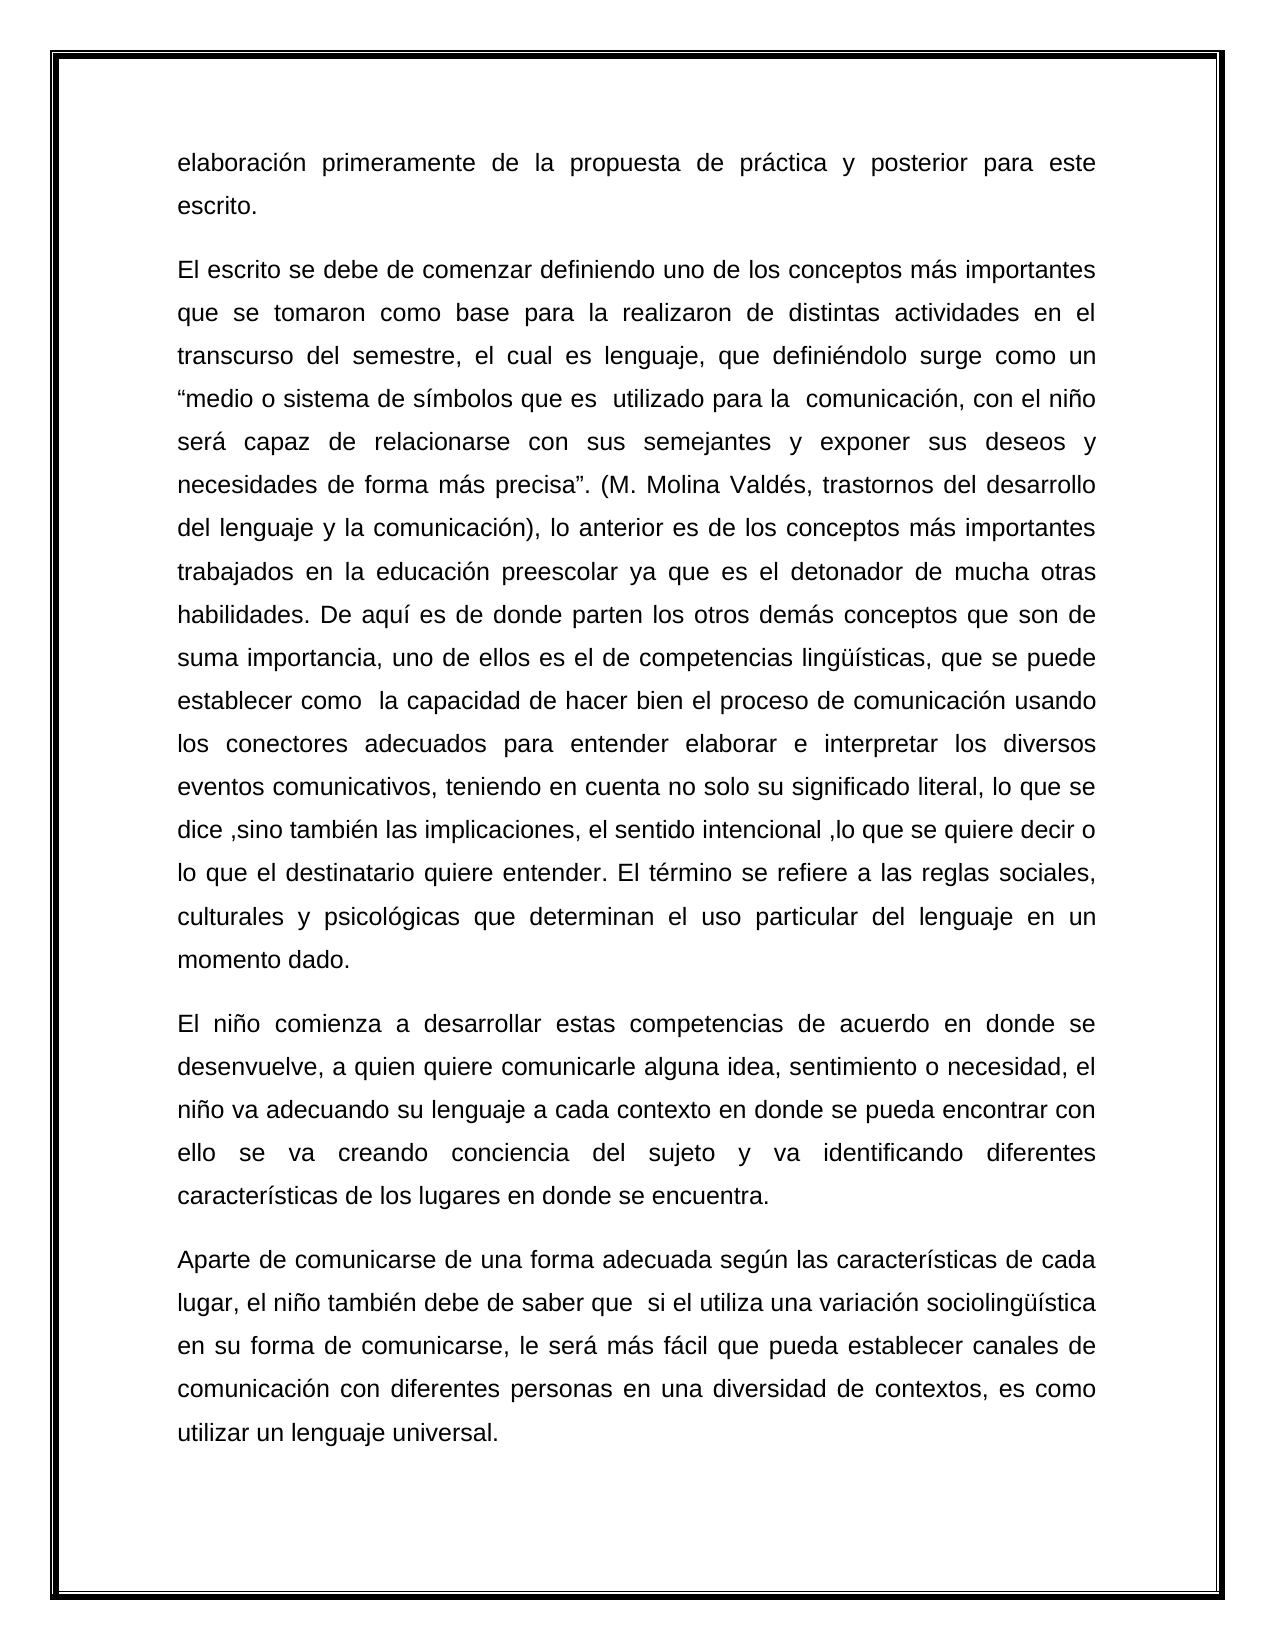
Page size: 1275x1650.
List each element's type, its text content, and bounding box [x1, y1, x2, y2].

text El escrito se debe de comenzar definiendo uno de los conceptos más importantes que se tomaron como base para la realizaron de distintas actividades en el transcurso del semestre, el cual es lenguaje, que definiéndolo surge como un “medio o sistema de símbolos que es utilizado para la comunicación, con el niño será capaz de relacionarse con sus semejantes y exponer sus deseos y necesidades de forma más precisa”. (M. Molina Valdés, trastornos del desarrollo del lenguaje y la comunicación), lo anterior es de los conceptos más importantes trabajados en la educación preescolar ya que es el detonador de mucha otras habilidades. De aquí es de donde parten los otros demás conceptos que son de suma importancia, uno de ellos es el de competencias lingüísticas, que se puede establecer como la capacidad de hacer bien el proceso de comunicación usando los conectores adecuados para entender elaborar e interpretar los diversos eventos comunicativos, teniendo en cuenta no solo su significado literal, lo que se dice ,sino también las implicaciones, el sentido intencional ,lo que se quiere decir o lo que el destinatario quiere entender. El término se refiere a las reglas sociales, culturales y psicológicas que determinan el uso particular del lenguaje en un momento dado. [177, 254, 1098, 973]
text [177, 147, 1098, 219]
text El niño comienza a desarrollar estas competencias de acuerdo en donde se desenvuelve, a quien quiere comunicarle alguna idea, sentimiento o necesidad, el niño va adecuando su lenguaje a cada contexto en donde se pueda encontrar con ello se va creando conciencia del sujeto y va identificando diferentes características de los lugares en donde se encuentra. [177, 1008, 1098, 1210]
text Aparte de comunicarse de una forma adecuada según las características de cada lugar, el niño también debe de saber que si el utiliza una variación sociolingüística en su forma de comunicarse, le será más fácil que pueda establecer canales de comunicación con diferentes personas en una diversidad de contextos, es como utilizar un lenguaje universal. [177, 1245, 1098, 1446]
